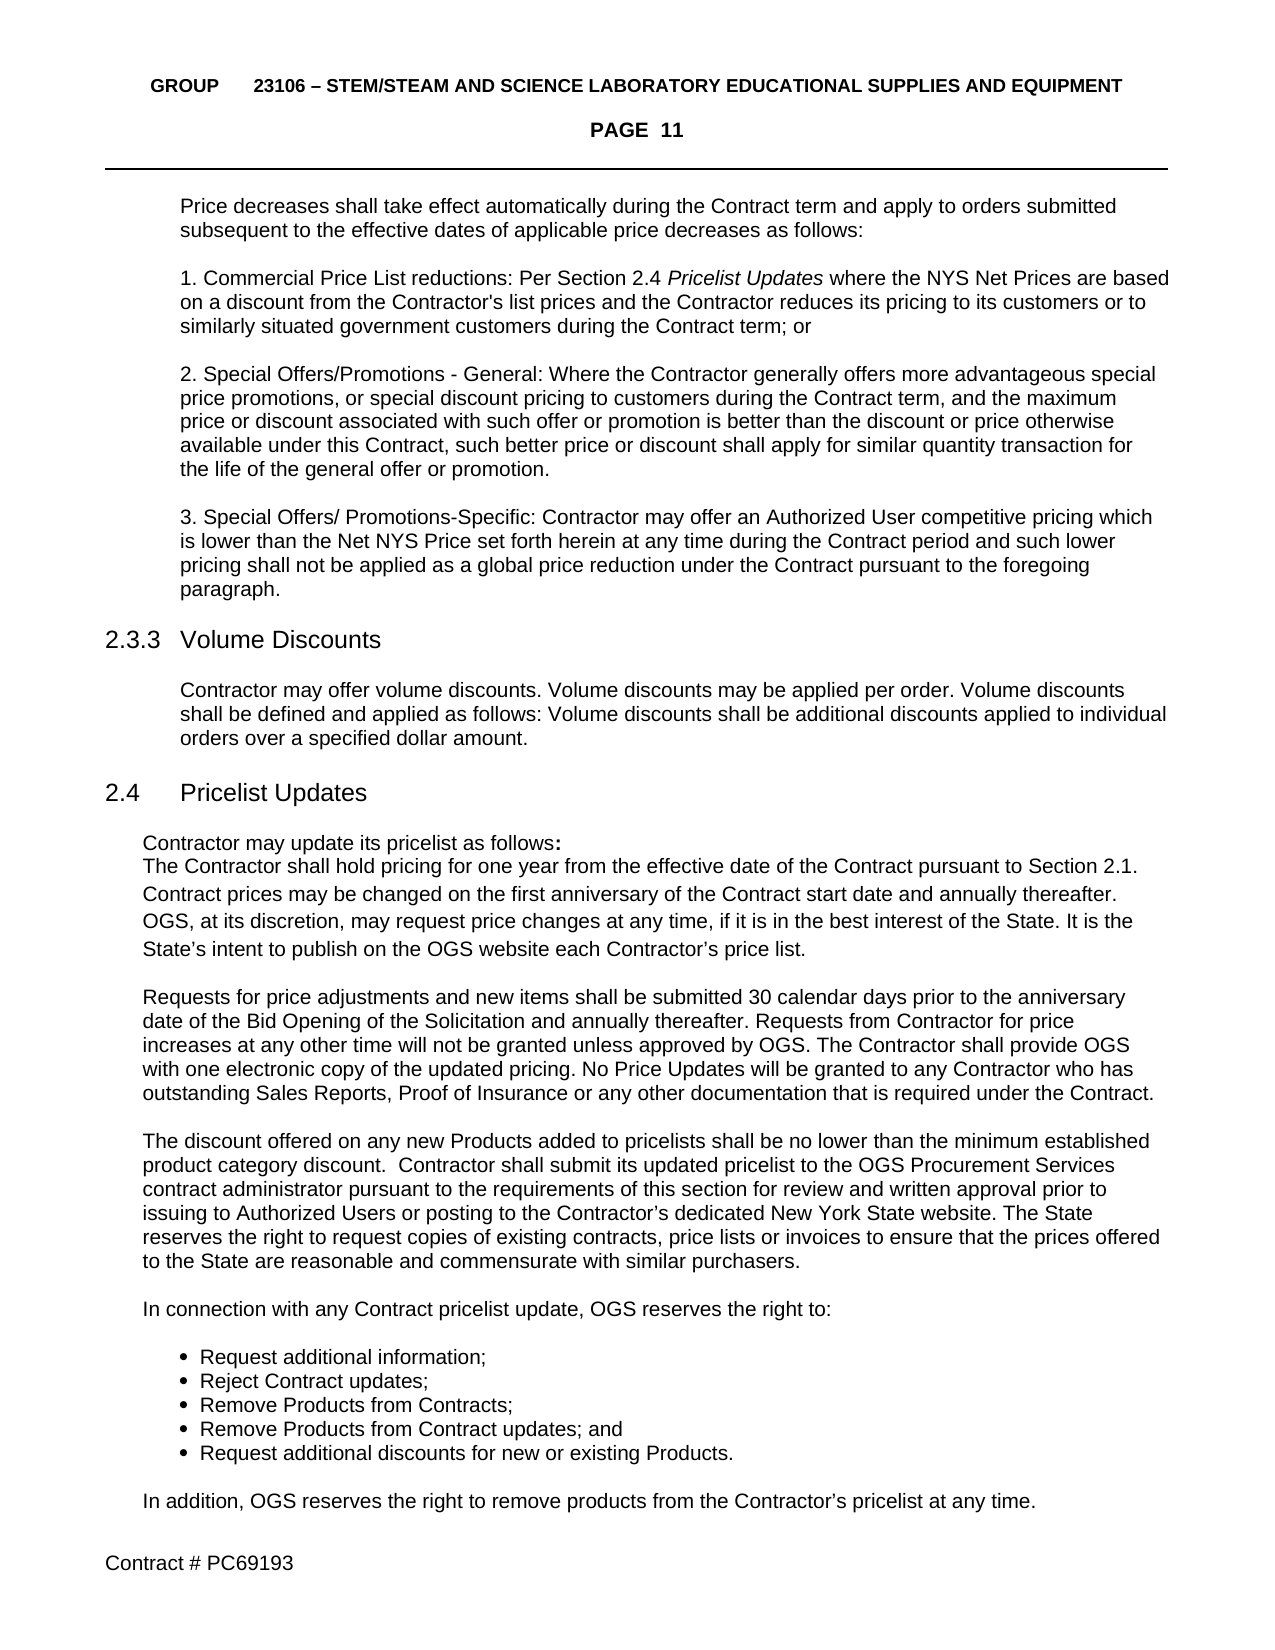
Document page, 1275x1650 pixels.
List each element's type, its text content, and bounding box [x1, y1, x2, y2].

text The Contractor shall hold pricing for one year from the effective date of the Contract pursuant to Section 2.1. Contract prices may be changed on the first anniversary of the Contract start date and annually thereafter. OGS, at its discretion, may request price changes at any time, if it is in the best interest of the State. It is the State’s intent to publish on the OGS website each Contractor’s price list. [142, 854, 1170, 961]
subtitle 2.4 Pricelist Updates [105, 778, 1170, 806]
text In addition, OGS reserves the right to remove products from the Contractor’s pricelist at any time. [142, 1489, 1170, 1513]
list Request additional discounts for new or existing Products. [180, 1441, 1170, 1465]
text Price decreases shall take effect automatically during the Contract term and apply to orders submitted subsequent to the effective dates of applicable price decreases as follows: [180, 194, 1170, 242]
text 2.3.3 Volume Discounts [105, 625, 1170, 654]
text Contractor may update its pricelist as follows: [135, 830, 1170, 854]
text The discount offered on any new Products added to pricelists shall be no lower than the minimum established product category discount. Contractor shall submit its updated pricelist to the OGS Procurement Services contract administrator pursuant to the requirements of this section for review and written approval prior to issuing to Authorized Users or posting to the Contractor’s dedicated New York State website. The State reserves the right to request copies of existing contracts, price lists or invoices to ensure that the prices offered to the State are reasonable and commensurate with similar purchasers. [105, 1129, 1170, 1273]
text 1. Commercial Price List reductions: Per Section 2.4 Pricelist Updates where the NYS Net Prices are based on a discount from the Contractor's list prices and the Contractor reduces its pricing to its customers or to similarly situated government customers during the Contract term; or [180, 266, 1170, 337]
text In connection with any Contract pricelist update, OGS reserves the right to: [105, 1297, 1170, 1321]
text Requests for price adjustments and new items shall be submitted 30 calendar days prior to the anniversary date of the Bid Opening of the Solicitation and annually thereafter. Requests from Contractor for price increases at any other time will not be granted unless approved by OGS. The Contractor shall provide OGS with one electronic copy of the updated pricing. No Price Updates will be granted to any Contractor who has outstanding Sales Reports, Proof of Insurance or any other documentation that is required under the Contract. [142, 985, 1170, 1105]
text paragraph. [105, 577, 1170, 601]
text price promotions, or special discount pricing to customers during the Contract term, and the maximum [105, 385, 1170, 409]
text pricing shall not be applied as a global price reduction under the Contract pursuant to the foregoing [105, 553, 1170, 577]
list Request additional information; [180, 1344, 1170, 1368]
text the life of the general offer or promotion. [105, 457, 1170, 481]
list Remove Products from Contracts; [180, 1393, 1170, 1417]
text 2. Special Offers/Promotions - General: Where the Contractor generally offers more advantageous special [105, 361, 1170, 385]
text Contractor may offer volume discounts. Volume discounts may be applied per order. Volume discounts shall be defined and applied as follows: Volume discounts shall be additional discounts applied to individual orders over a specified dollar amount. [180, 678, 1170, 749]
text is lower than the Net NYS Price set forth herein at any time during the Contract period and such lower [105, 529, 1170, 553]
text available under this Contract, such better price or discount shall apply for similar quantity transaction for [105, 433, 1170, 457]
text price or discount associated with such offer or promotion is better than the discount or price otherwise [105, 409, 1170, 433]
list Reject Contract updates; [180, 1368, 1170, 1393]
text 3. Special Offers/ Promotions-Specific: Contractor may offer an Authorized User competitive pricing which [105, 505, 1170, 529]
list Remove Products from Contract updates; and [180, 1417, 1170, 1441]
